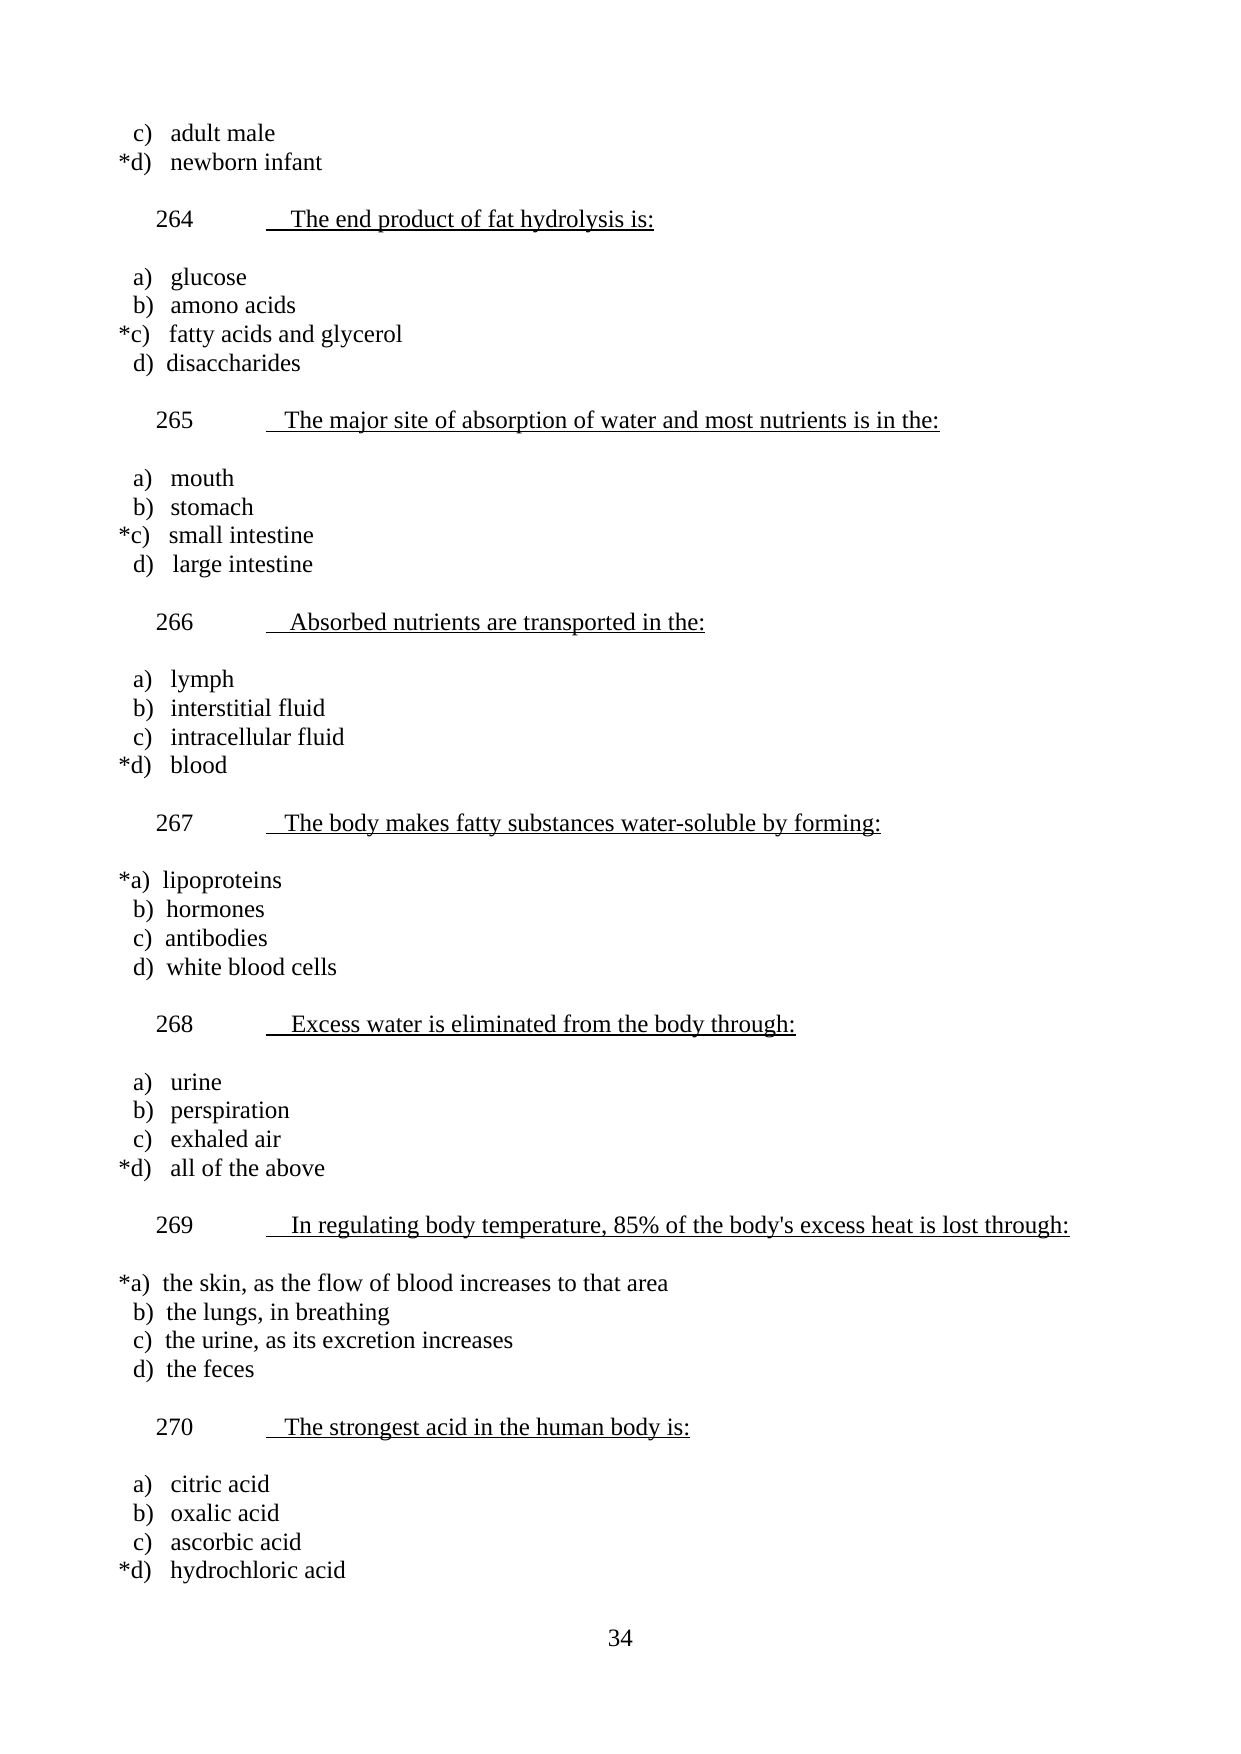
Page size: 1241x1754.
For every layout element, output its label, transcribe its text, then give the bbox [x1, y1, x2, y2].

list adult male [133, 118, 1122, 147]
text b) the lungs, in breathing [133, 1297, 1122, 1326]
text d) large intestine [133, 549, 1122, 578]
list amono acids [133, 291, 1122, 319]
list The major site of absorption of water and most nutrients is in the: [156, 406, 1122, 434]
list urine [133, 1067, 1122, 1096]
text *c) small intestine [118, 521, 1122, 549]
text d) white blood cells [133, 952, 1122, 981]
text c) the urine, as its excretion increases [133, 1326, 1122, 1354]
text *d) blood [118, 751, 1122, 779]
text d) disaccharides [133, 348, 1122, 377]
list exhaled air [133, 1124, 1122, 1153]
list ascorbic acid [133, 1527, 1122, 1556]
text *d) hydrochloric acid [118, 1556, 1122, 1584]
text *d) newborn infant [118, 147, 1122, 176]
list The body makes fatty substances water-soluble by forming: [156, 808, 1122, 837]
text *c) fatty acids and glycerol [118, 319, 1122, 348]
list The end product of fat hydrolysis is: [156, 204, 1122, 233]
list stomach [133, 492, 1122, 521]
text *d) all of the above [118, 1153, 1122, 1182]
list Absorbed nutrients are transported in the: [156, 607, 1122, 636]
text b) hormones [133, 894, 1122, 923]
list intracellular fluid [133, 722, 1122, 751]
text c) antibodies [133, 923, 1122, 952]
list glucose [133, 262, 1122, 291]
list mouth [133, 463, 1122, 492]
list interstitial fluid [133, 693, 1122, 722]
list lymph [133, 664, 1122, 693]
text d) the feces [133, 1354, 1122, 1383]
text *a) the skin, as the flow of blood increases to that area [118, 1268, 1122, 1297]
list Excess water is eliminated from the body through: [156, 1009, 1122, 1038]
list The strongest acid in the human body is: [156, 1412, 1122, 1441]
text *a) lipoproteins [118, 866, 1122, 894]
list In regulating body temperature, 85% of the body's excess heat is lost through: [156, 1211, 1122, 1239]
list oxalic acid [133, 1498, 1122, 1527]
list perspiration [133, 1096, 1122, 1124]
list citric acid [133, 1469, 1122, 1498]
